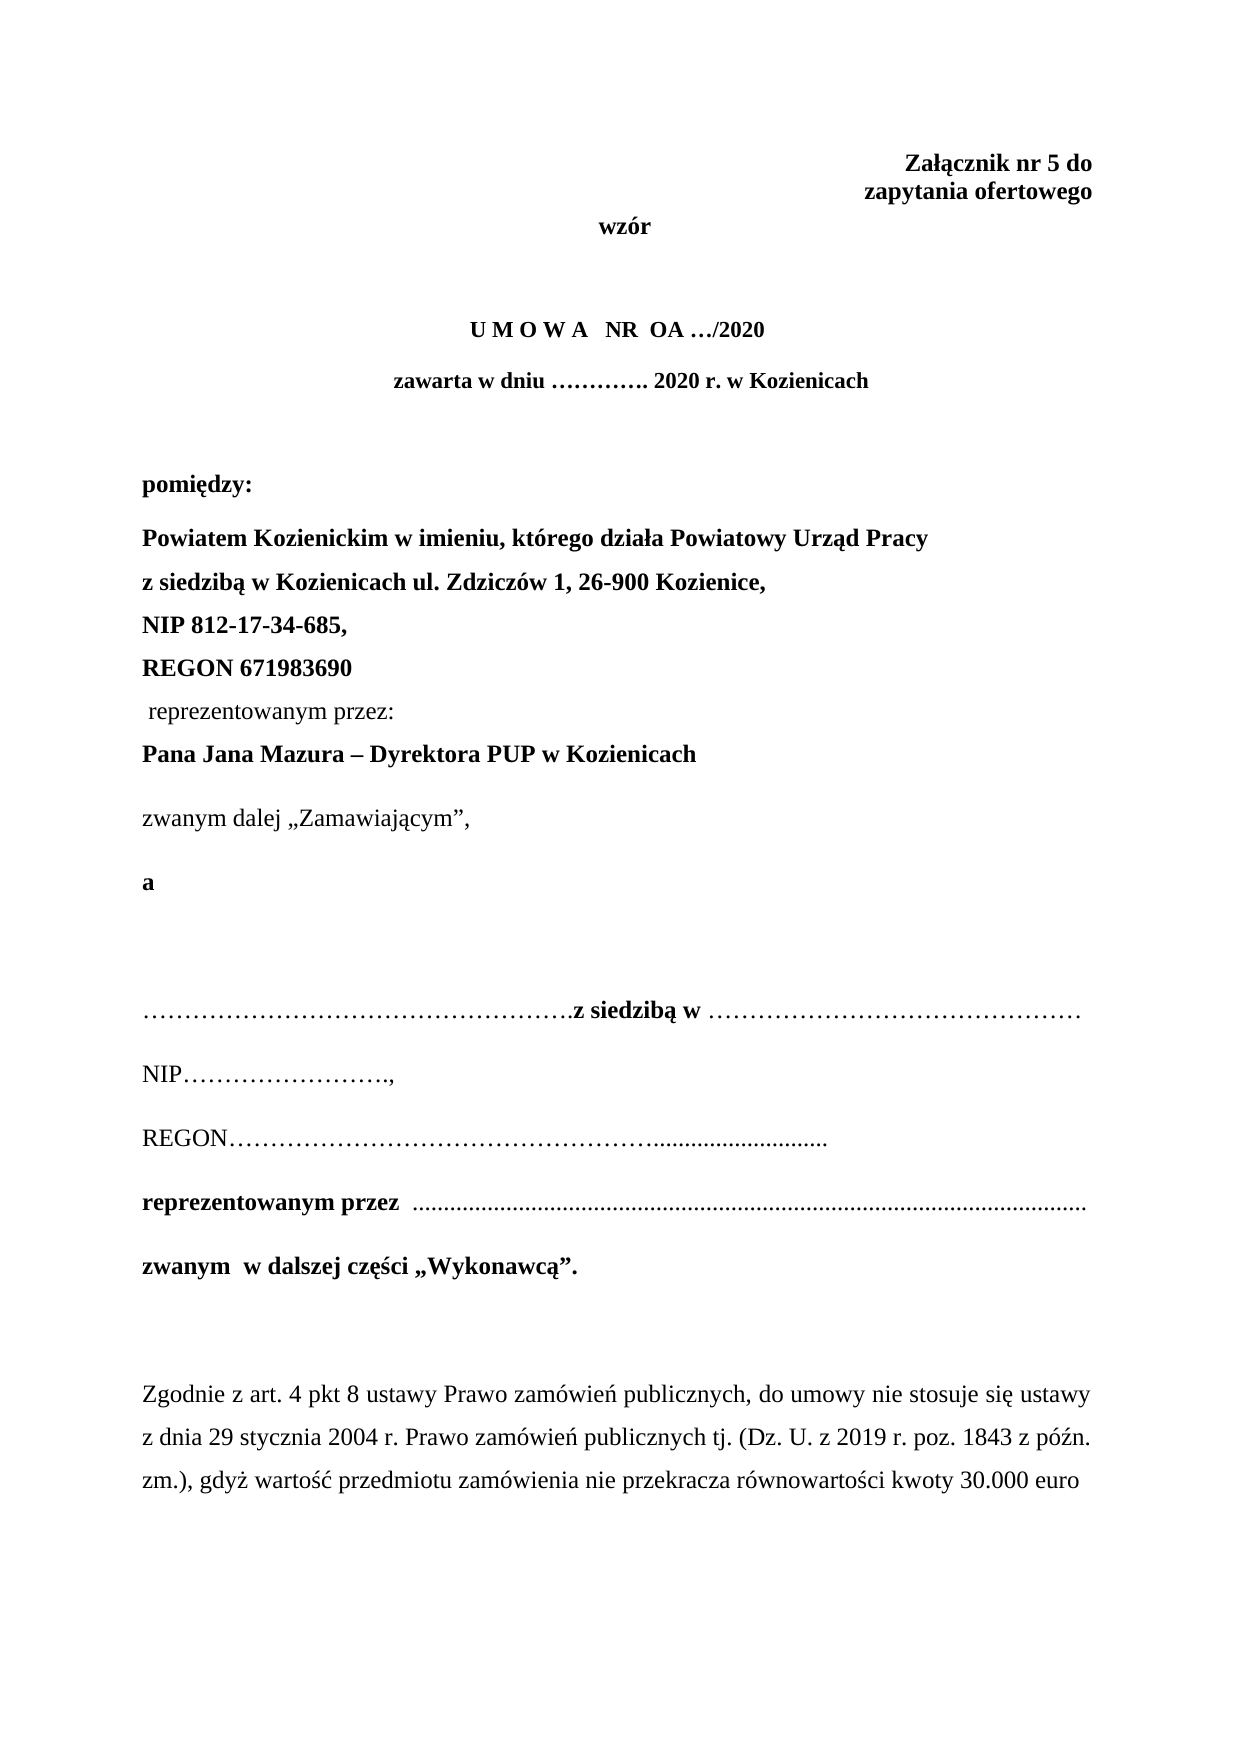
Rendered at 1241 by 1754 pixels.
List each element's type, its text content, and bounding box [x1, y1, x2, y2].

text reprezentowanym przez: [142, 696, 1092, 725]
text …………………………………………….z siedzibą w ……………………………………… [142, 995, 1092, 1024]
text NIP 812-17-34-685, [142, 610, 1092, 638]
text Pana Jana Mazura – Dyrektora PUP w Kozienicach [142, 739, 1092, 768]
text zwanym dalej „Zamawiającym”, [142, 803, 1092, 832]
text REGON 671983690 [142, 653, 1092, 682]
text reprezentowanym przez ............................................................................................................ [142, 1187, 1092, 1216]
text NIP……………………., [142, 1059, 1092, 1088]
text Zgodnie z art. 4 pkt 8 ustawy Prawo zamówień publicznych, do umowy nie stosuje się ustawy z dnia 29 stycznia 2004 r. Prawo zamówień publicznych tj. (Dz. U. z 2019 r. poz. 1843 z późn. zm.), gdyż wartość przedmiotu zamówienia nie przekracza równowartości kwoty 30.000 euro [142, 1379, 1092, 1494]
text U M O W A NR OA …/2020 [142, 316, 1092, 343]
text Powiatem Kozienickim w imieniu, którego działa Powiatowy Urząd Pracy z siedzibą w Kozienicach ul. Zdziczów 1, 26-900 Kozienice, [142, 523, 1092, 595]
text zapytania ofertowego [510, 176, 1092, 205]
text wzór [157, 211, 1092, 240]
text zawarta w dniu …………. 2020 r. w Kozienicach [142, 367, 1092, 394]
text pomiędzy: [142, 469, 1092, 498]
text REGON……………………………………………............................ [142, 1123, 1092, 1152]
text zwanym w dalszej części „Wykonawcą”. [142, 1251, 1092, 1279]
text Załącznik nr 5 do [510, 148, 1092, 176]
text a [142, 867, 1092, 896]
